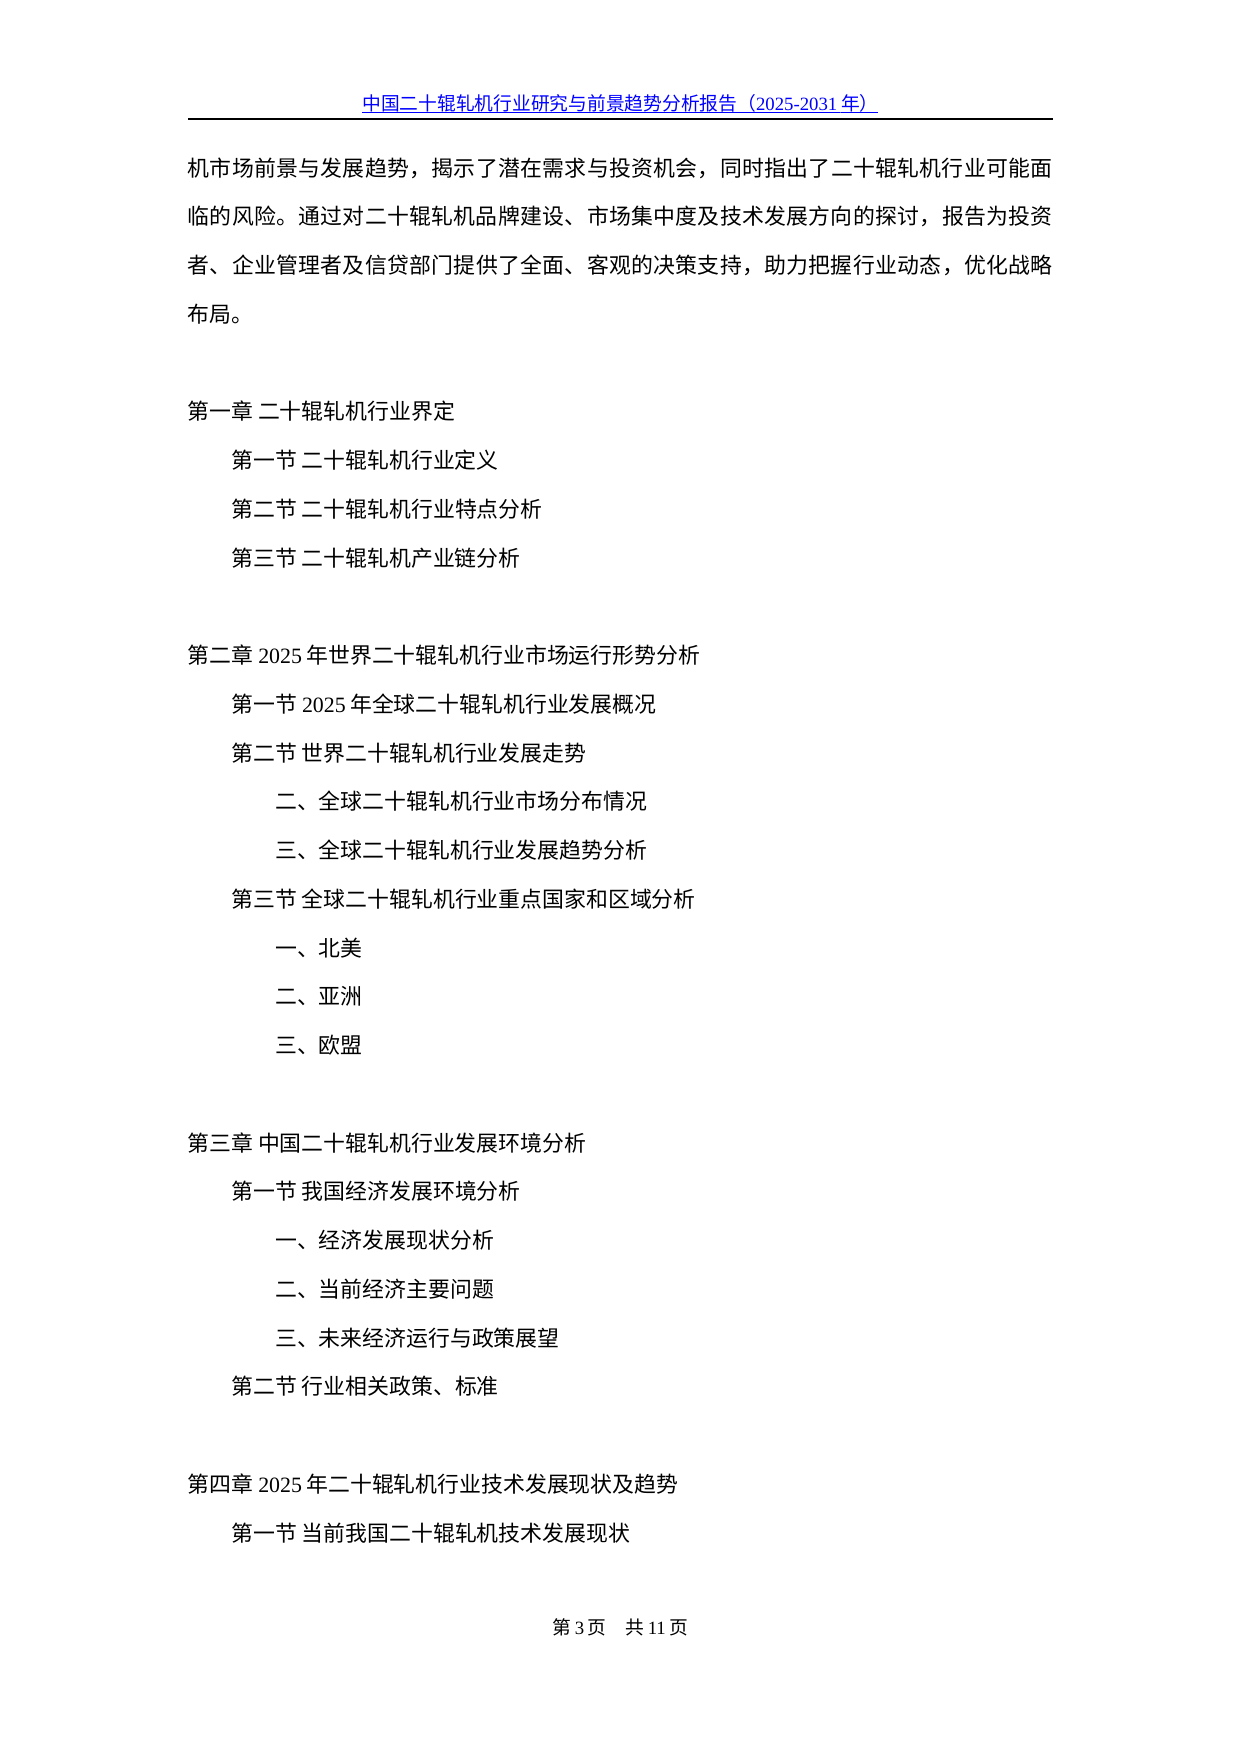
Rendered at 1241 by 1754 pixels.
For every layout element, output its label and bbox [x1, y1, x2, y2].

text [187, 150, 1053, 1548]
